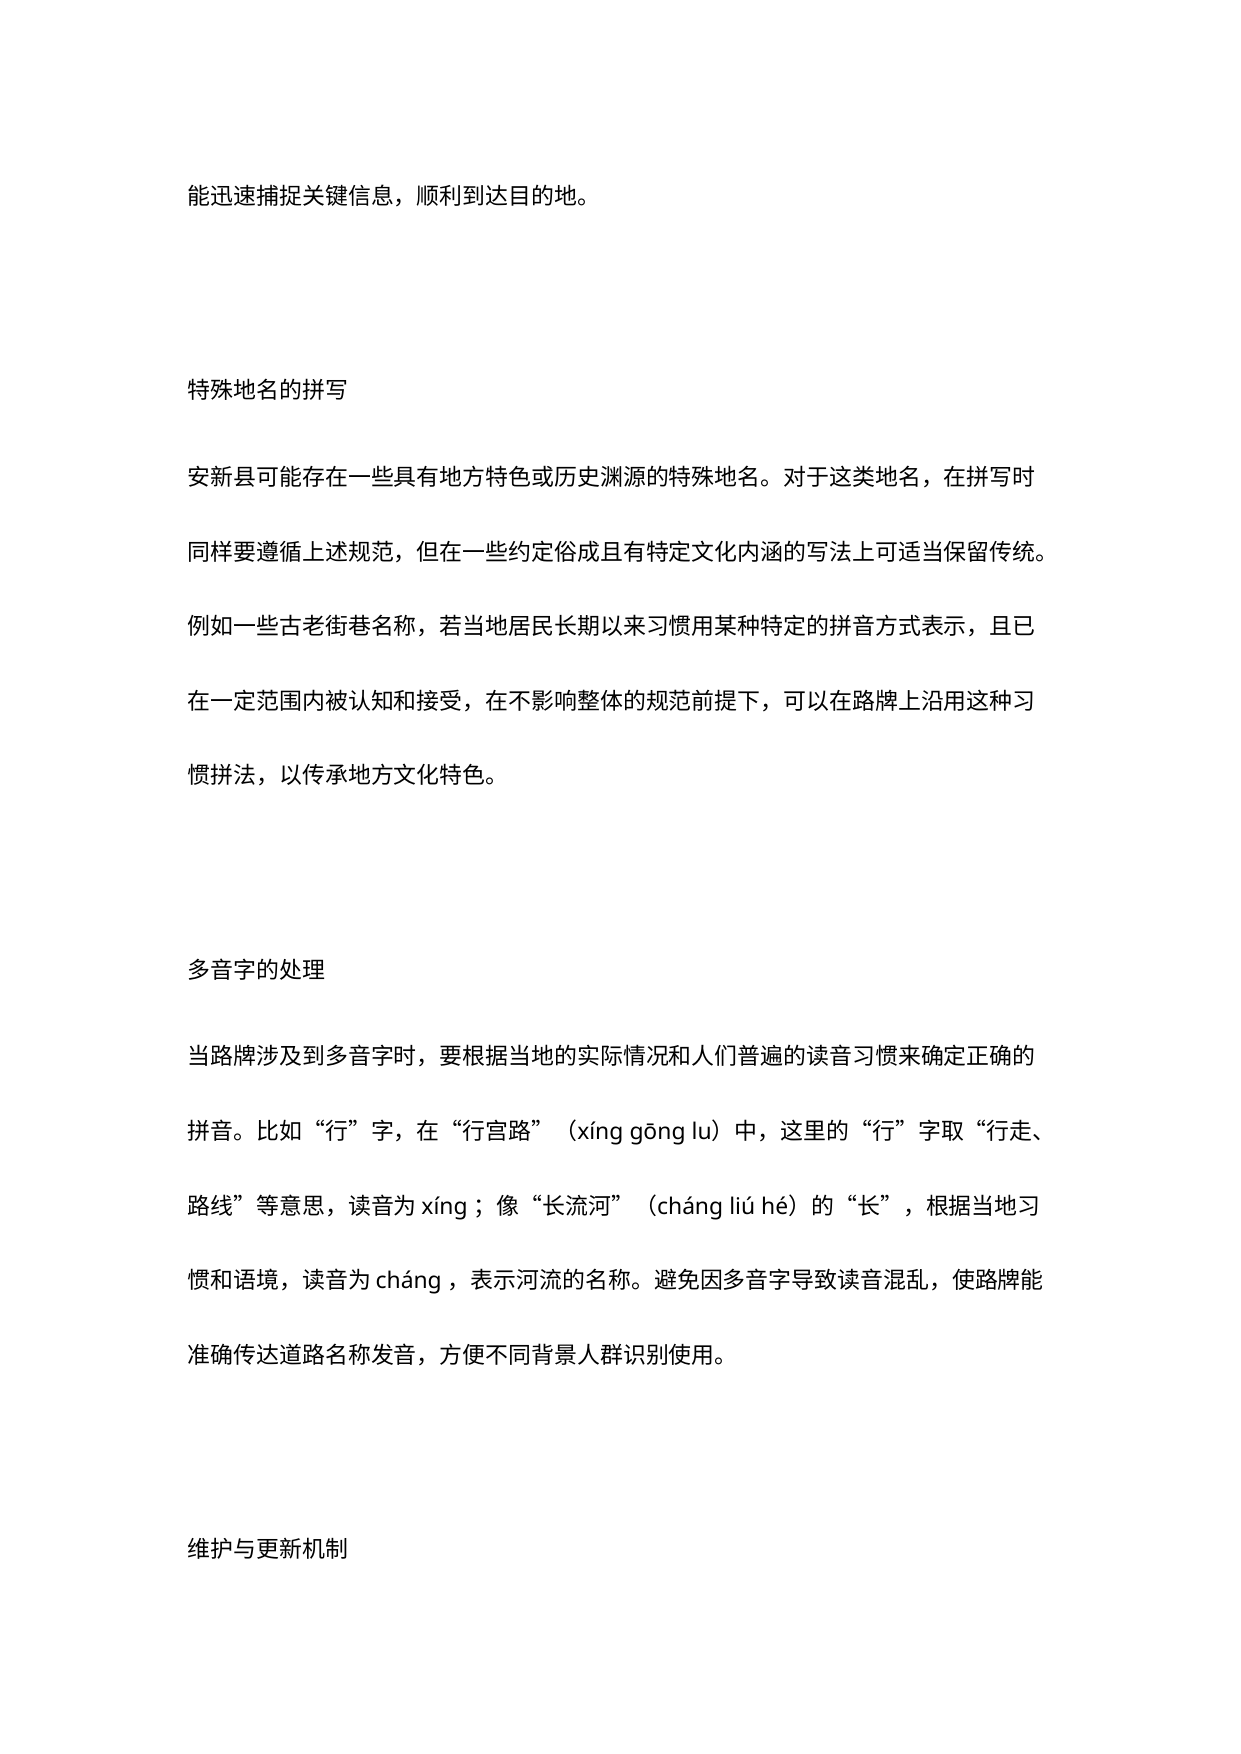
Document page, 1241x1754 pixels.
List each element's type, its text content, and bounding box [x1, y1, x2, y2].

text 当路牌涉及到多音字时，要根据当地的实际情况和人们普遍的读音习惯来确定正确的拼音。比如“行”字，在“行宫路”（xíng gōng lu）中，这里的“行”字取“行走、路线”等意思，读音为xíng ；像“长流河”（cháng liú hé）的“长”，根据当地习惯和语境，读音为cháng ，表示河流的名称。避免因多音字导致读音混乱，使路牌能准确传达道路名称发音，方便不同背景人群识别使用。 [187, 1022, 1053, 1386]
text 安新县可能存在一些具有地方特色或历史渊源的特殊地名。对于这类地名，在拼写时同样要遵循上述规范，但在一些约定俗成且有特定文化内涵的写法上可适当保留传统。例如一些古老街巷名称，若当地居民长期以来习惯用某种特定的拼音方式表示，且已在一定范围内被认知和接受，在不影响整体的规范前提下，可以在路牌上沿用这种习惯拼法，以传承地方文化特色。 [187, 443, 1053, 807]
text 特殊地名的拼写 [187, 356, 1053, 421]
text 多音字的处理 [187, 936, 1053, 1001]
text 维护与更新机制 [187, 1515, 1053, 1580]
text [187, 162, 1053, 227]
